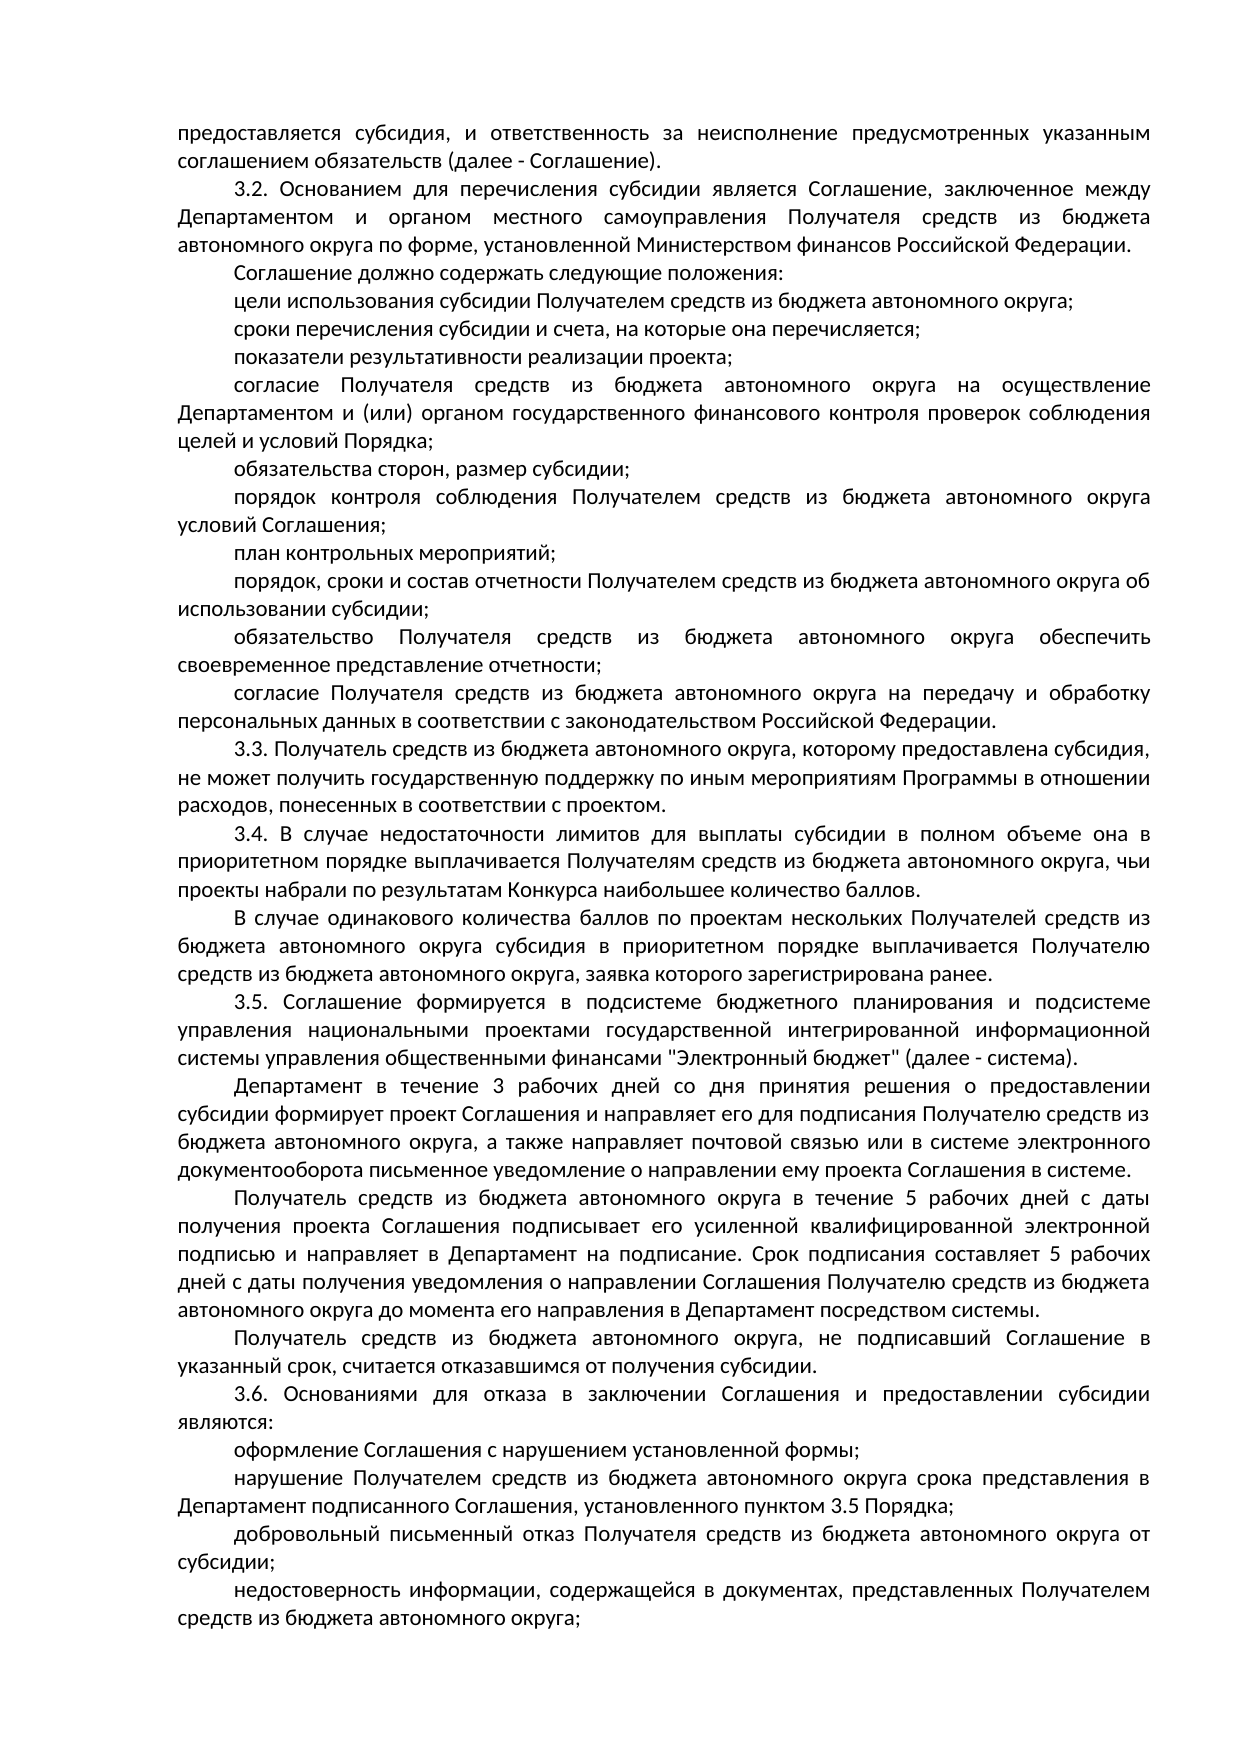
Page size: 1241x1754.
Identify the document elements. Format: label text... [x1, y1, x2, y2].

text 3.6. Основаниями для отказа в заключении Соглашения и предоставлении субсидии являются: [177, 1379, 1152, 1435]
text оформление Соглашения с нарушением установленной формы; [177, 1435, 1152, 1463]
text добровольный письменный отказ Получателя средств из бюджета автономного округа от субсидии; [177, 1519, 1152, 1575]
text 3.3. Получатель средств из бюджета автономного округа, которому предоставлена субсидия, не может получить государственную поддержку по иным мероприятиям Программы в отношении расходов, понесенных в соответствии с проектом. [177, 734, 1152, 819]
text обязательства сторон, размер субсидии; [177, 454, 1152, 482]
text Департамент в течение 3 рабочих дней со дня принятия решения о предоставлении субсидии формирует проект Соглашения и направляет его для подписания Получателю средств из бюджета автономного округа, а также направляет почтовой связью или в системе электронного документооборота письменное уведомление о направлении ему проекта Соглашения в системе. [177, 1071, 1152, 1183]
text обязательство Получателя средств из бюджета автономного округа обеспечить своевременное представление отчетности; [177, 622, 1152, 678]
text Получатель средств из бюджета автономного округа в течение 5 рабочих дней с даты получения проекта Соглашения подписывает его усиленной квалифицированной электронной подписью и направляет в Департамент на подписание. Срок подписания составляет 5 рабочих дней с даты получения уведомления о направлении Соглашения Получателю средств из бюджета автономного округа до момента его направления в Департамент посредством системы. [177, 1183, 1152, 1323]
text сроки перечисления субсидии и счета, на которые она перечисляется; [177, 314, 1152, 342]
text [177, 118, 1152, 174]
text порядок, сроки и состав отчетности Получателем средств из бюджета автономного округа об использовании субсидии; [177, 566, 1152, 622]
text цели использования субсидии Получателем средств из бюджета автономного округа; [177, 286, 1152, 314]
text согласие Получателя средств из бюджета автономного округа на осуществление Департаментом и (или) органом государственного финансового контроля проверок соблюдения целей и условий Порядка; [177, 370, 1152, 454]
text Соглашение должно содержать следующие положения: [177, 258, 1152, 286]
text план контрольных мероприятий; [177, 538, 1152, 566]
text Получатель средств из бюджета автономного округа, не подписавший Соглашение в указанный срок, считается отказавшимся от получения субсидии. [177, 1323, 1152, 1379]
text 3.5. Соглашение формируется в подсистеме бюджетного планирования и подсистеме управления национальными проектами государственной интегрированной информационной системы управления общественными финансами "Электронный бюджет" (далее - система). [177, 987, 1152, 1071]
text порядок контроля соблюдения Получателем средств из бюджета автономного округа условий Соглашения; [177, 482, 1152, 538]
text нарушение Получателем средств из бюджета автономного округа срока представления в Департамент подписанного Соглашения, установленного пунктом 3.5 Порядка; [177, 1463, 1152, 1519]
text 3.2. Основанием для перечисления субсидии является Соглашение, заключенное между Департаментом и органом местного самоуправления Получателя средств из бюджета автономного округа по форме, установленной Министерством финансов Российской Федерации. [177, 174, 1152, 258]
text недостоверность информации, содержащейся в документах, представленных Получателем средств из бюджета автономного округа; [177, 1575, 1152, 1631]
text согласие Получателя средств из бюджета автономного округа на передачу и обработку персональных данных в соответствии с законодательством Российской Федерации. [177, 678, 1152, 734]
text 3.4. В случае недостаточности лимитов для выплаты субсидии в полном объеме она в приоритетном порядке выплачивается Получателям средств из бюджета автономного округа, чьи проекты набрали по результатам Конкурса наибольшее количество баллов. [177, 819, 1152, 903]
text показатели результативности реализации проекта; [177, 342, 1152, 370]
text В случае одинакового количества баллов по проектам нескольких Получателей средств из бюджета автономного округа субсидия в приоритетном порядке выплачивается Получателю средств из бюджета автономного округа, заявка которого зарегистрирована ранее. [177, 903, 1152, 987]
